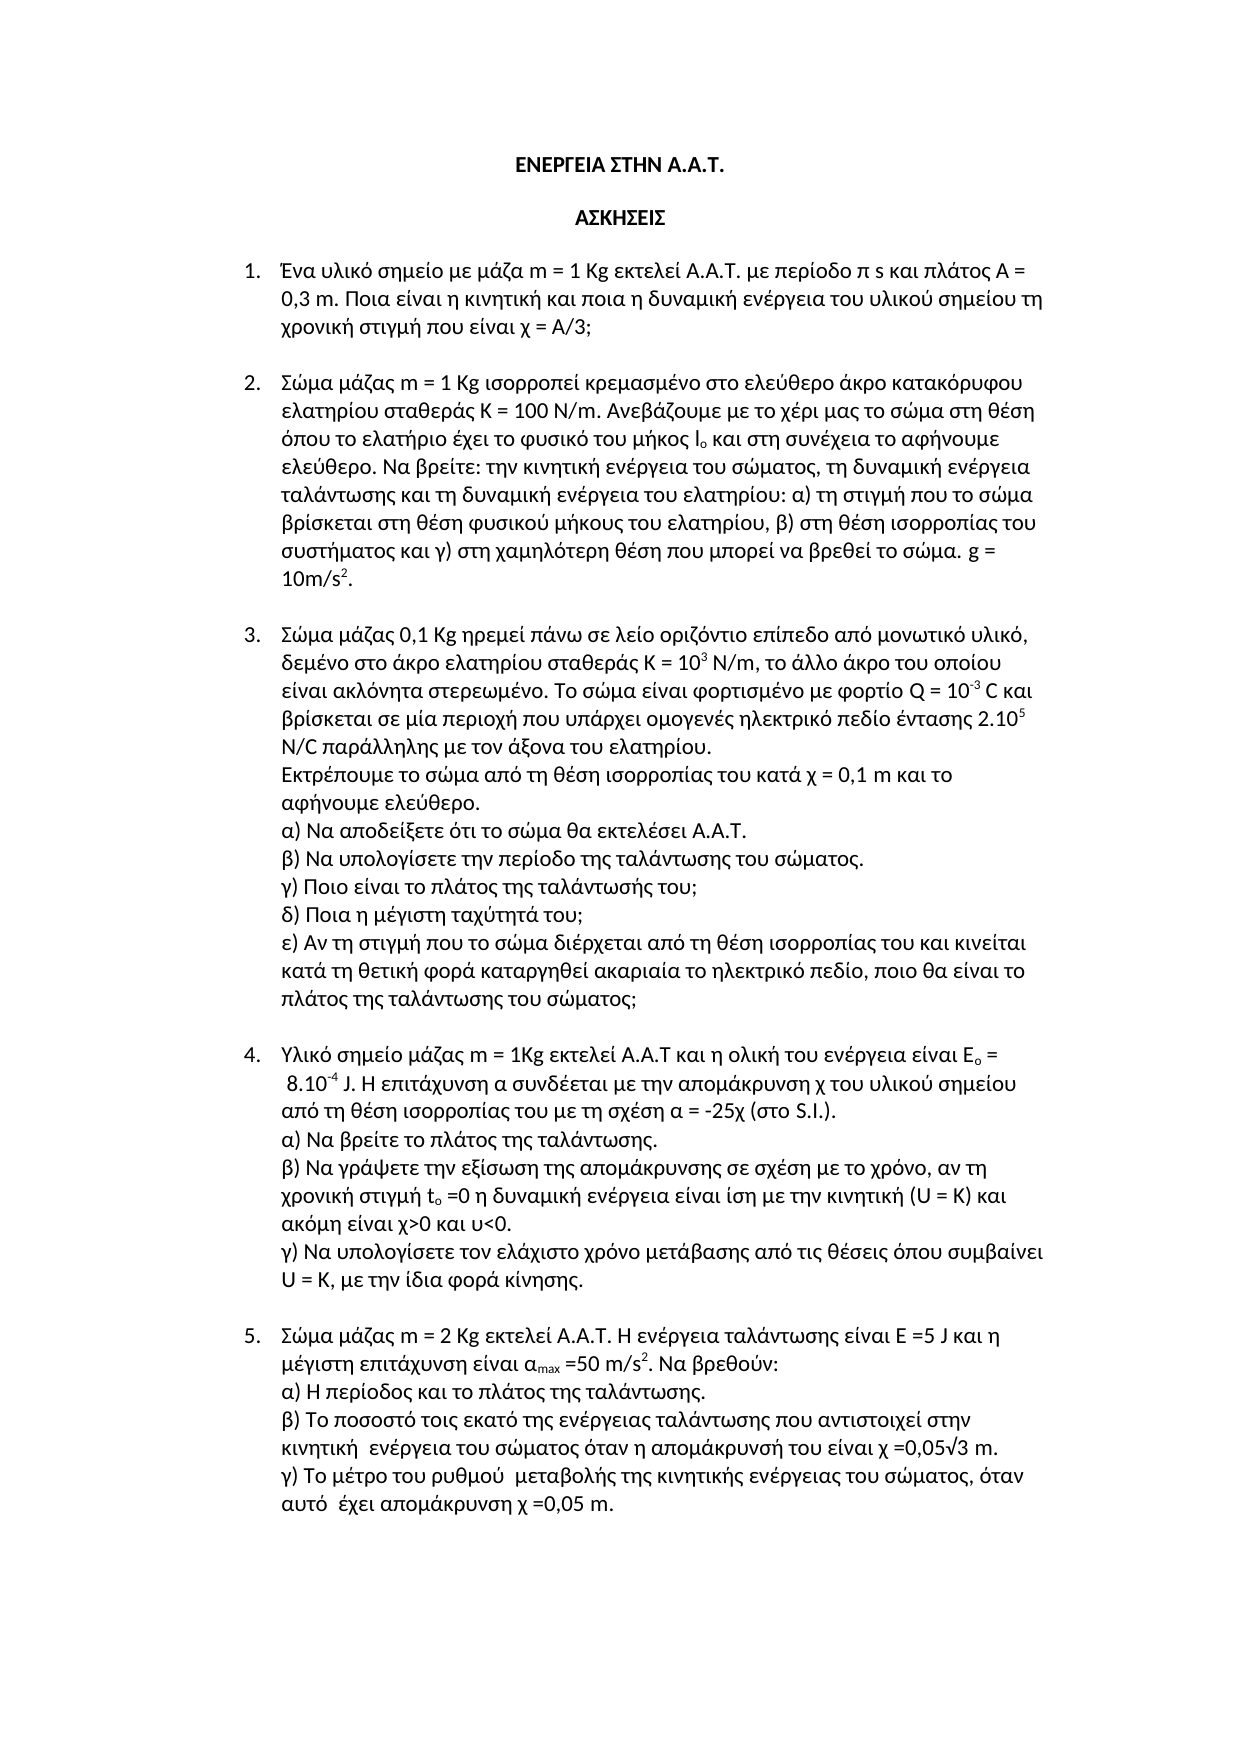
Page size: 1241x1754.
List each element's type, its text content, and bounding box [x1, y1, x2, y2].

list Σώμα μάζας ηρεμεί πάνω σε λείο οριζόντιο επίπεδο από μονωτικό υλικό, δεμένο στο άκρο ελατηρίου σταθεράς K = 103 N/m, το άλλο άκρο του οποίου είναι ακλόνητα στερεωμένο. Το σώμα είναι φορτισμένο με φορτίο Q = 10- και βρίσκεται σε μία περιοχή που υπάρχει ομογενές ηλεκτρικό πεδίο έντασης 2.105 Ν/C παράλληλης με τον άξονα του ελατηρίου. Εκτρέπουμε το σώμα από τη θέση ισορροπίας του κατά χ = και το αφήνουμε ελεύθερο. α) Να αποδείξετε ότι το σώμα θα εκτελέσει Α.Α.Τ. β) Να υπολογίσετε την περίοδο της ταλάντωσης του σώματος. γ) Ποιο είναι το πλάτος της ταλάντωσής του; δ) Ποια η μέγιστη ταχύτητά του; ε) Αν τη στιγμή που το σώμα διέρχεται από τη θέση ισορροπίας του και κινείται κατά τη θετική φορά καταργηθεί ακαριαία το ηλεκτρικό πεδίο, ποιο θα είναι το πλάτος της ταλάντωσης του σώματος; [244, 620, 1053, 1041]
list Υλικό σημείο μάζας m = 1Kg εκτελεί Α.Α.Τ και η ολική του ενέργεια είναι Εο = 8.10-4 J. Η επιτάχυνση α συνδέεται με την απομάκρυνση χ του υλικού σημείου από τη θέση ισορροπίας του με τη σχέση α = -25χ (στο S.I.). α) Να βρείτε το πλάτος της ταλάντωσης. β) Να γράψετε την εξίσωση της απομάκρυνσης σε σχέση με το χρόνο, αν τη χρονική στιγμή to =0 η δυναμική ενέργεια είναι ίση με την κινητική (U = K) και ακόμη είναι χ>0 και υ<0. γ) Να υπολογίσετε τον ελάχιστο χρόνο μετάβασης από τις θέσεις όπου συμβαίνει U = K, με την ίδια φορά κίνησης. [244, 1041, 1053, 1321]
list Σώμα μάζας m = εκτελεί Α.Α.Τ. Η ενέργεια ταλάντωσης είναι Ε =5 J και η μέγιστη επιτάχυνση είναι αmax =50 m/s2. Να βρεθούν: α) Η περίοδος και το πλάτος της ταλάντωσης. β) Το ποσοστό τοις εκατό της ενέργειας ταλάντωσης που αντιστοιχεί στην κινητική ενέργεια του σώματος όταν η απομάκρυνσή του είναι χ =0,05√3 m. γ) Το μέτρο του ρυθμού μεταβολής της κινητικής ενέργειας του σώματος, όταν αυτό έχει απομάκρυνση χ =0,05 m. [244, 1321, 1053, 1545]
text ΕΝΕΡΓΕΙΑ ΣΤΗΝ Α.Α.Τ. [187, 150, 1053, 178]
list Σώμα μάζας m = ισορροπεί κρεμασμένο στο ελεύθερο άκρο κατακόρυφου ελατηρίου σταθεράς Κ = 100 Ν/m. Ανεβάζουμε με το χέρι μας το σώμα στη θέση όπου το ελατήριο έχει το φυσικό του μήκος lo και στη συνέχεια το αφήνουμε ελεύθερο. Να βρείτε: την κινητική ενέργεια του σώματος, τη δυναμική ενέργεια ταλάντωσης και τη δυναμική ενέργεια του ελατηρίου: α) τη στιγμή που το σώμα βρίσκεται στη θέση φυσικού μήκους του ελατηρίου, β) στη θέση ισορροπίας του συστήματος και γ) στη χαμηλότερη θέση που μπορεί να βρεθεί το σώμα. g = 10m/s2. [244, 368, 1053, 620]
text ΑΣΚΗΣΕΙΣ [187, 203, 1053, 231]
list Ένα υλικό σημείο με μάζα m = εκτελεί Α.Α.Τ. με περίοδο π s και πλάτος Α = . Ποια είναι η κινητική και ποια η δυναμική ενέργεια του υλικού σημείου τη χρονική στιγμή που είναι χ = Α/3; [244, 256, 1053, 368]
